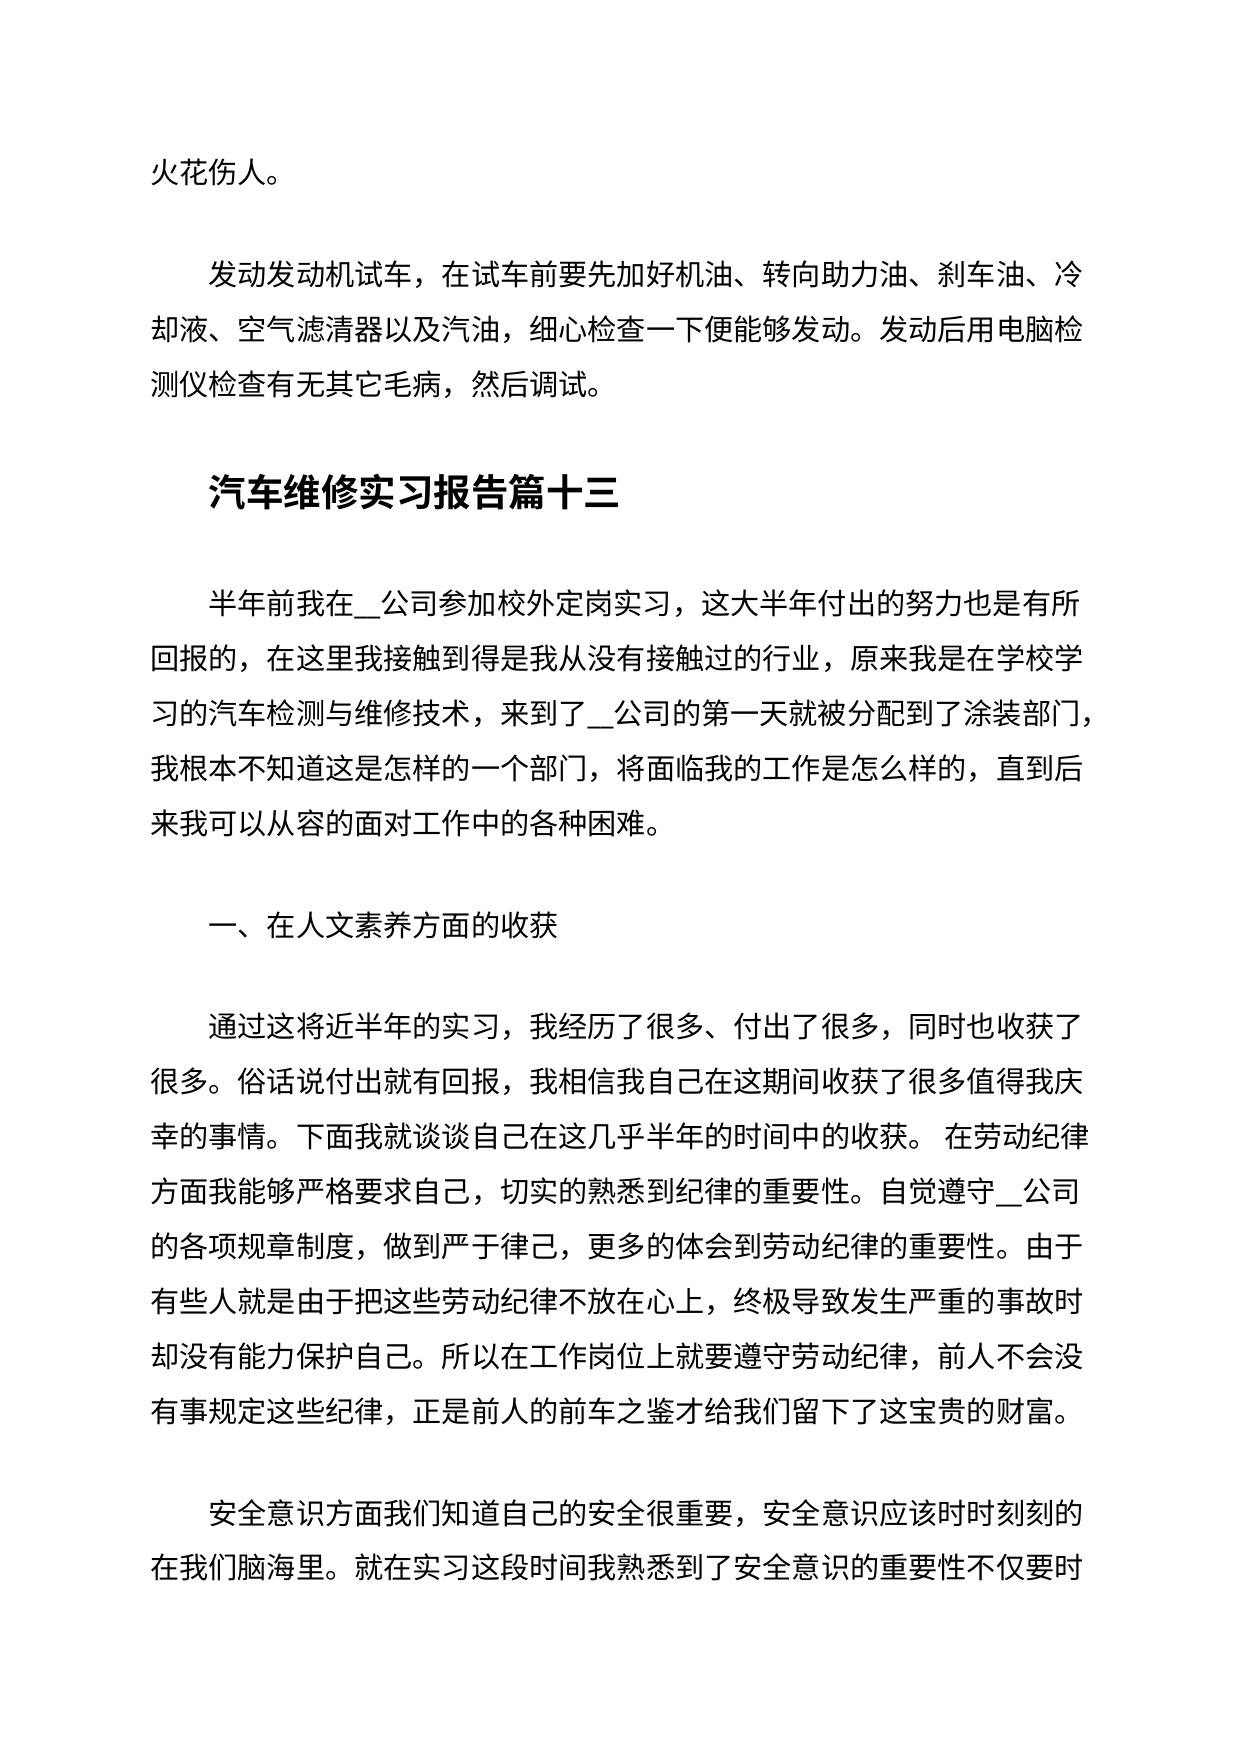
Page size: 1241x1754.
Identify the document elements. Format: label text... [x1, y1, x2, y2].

text 半年前我在__公司参加校外定岗实习，这大半年付出的努力也是有所回报的，在这里我接触到得是我从没有接触过的行业，原来我是在学校学习的汽车检测与维修技术，来到了__公司的第一天就被分配到了涂装部门，我根本不知道这是怎样的一个部门，将面临我的工作是怎么样的，直到后来我可以从容的面对工作中的各种困难。 [150, 581, 1090, 843]
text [150, 1490, 1090, 1587]
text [150, 150, 1090, 192]
text 通过这将近半年的实习，我经历了很多、付出了很多，同时也收获了很多。俗话说付出就有回报，我相信我自己在这期间收获了很多值得我庆幸的事情。下面我就谈谈自己在这几乎半年的时间中的收获。 在劳动纪律方面我能够严格要求自己，切实的熟悉到纪律的重要性。自觉遵守__公司的各项规章制度，做到严于律己，更多的体会到劳动纪律的重要性。由于有些人就是由于把这些劳动纪律不放在心上，终极导致发生严重的事故时却没有能力保护自己。所以在工作岗位上就要遵守劳动纪律，前人不会没有事规定这些纪律，正是前人的前车之鉴才给我们留下了这宝贵的财富。 [150, 1004, 1090, 1431]
text 发动发动机试车，在试车前要先加好机油、转向助力油、刹车油、冷却液、空气滤清器以及汽油，细心检查一下便能够发动。发动后用电脑检测仪检查有无其它毛病，然后调试。 [150, 252, 1090, 404]
text 一、在人文素养方面的收获 [150, 902, 1090, 944]
text 汽车维修实习报告篇十三 [150, 463, 1090, 518]
